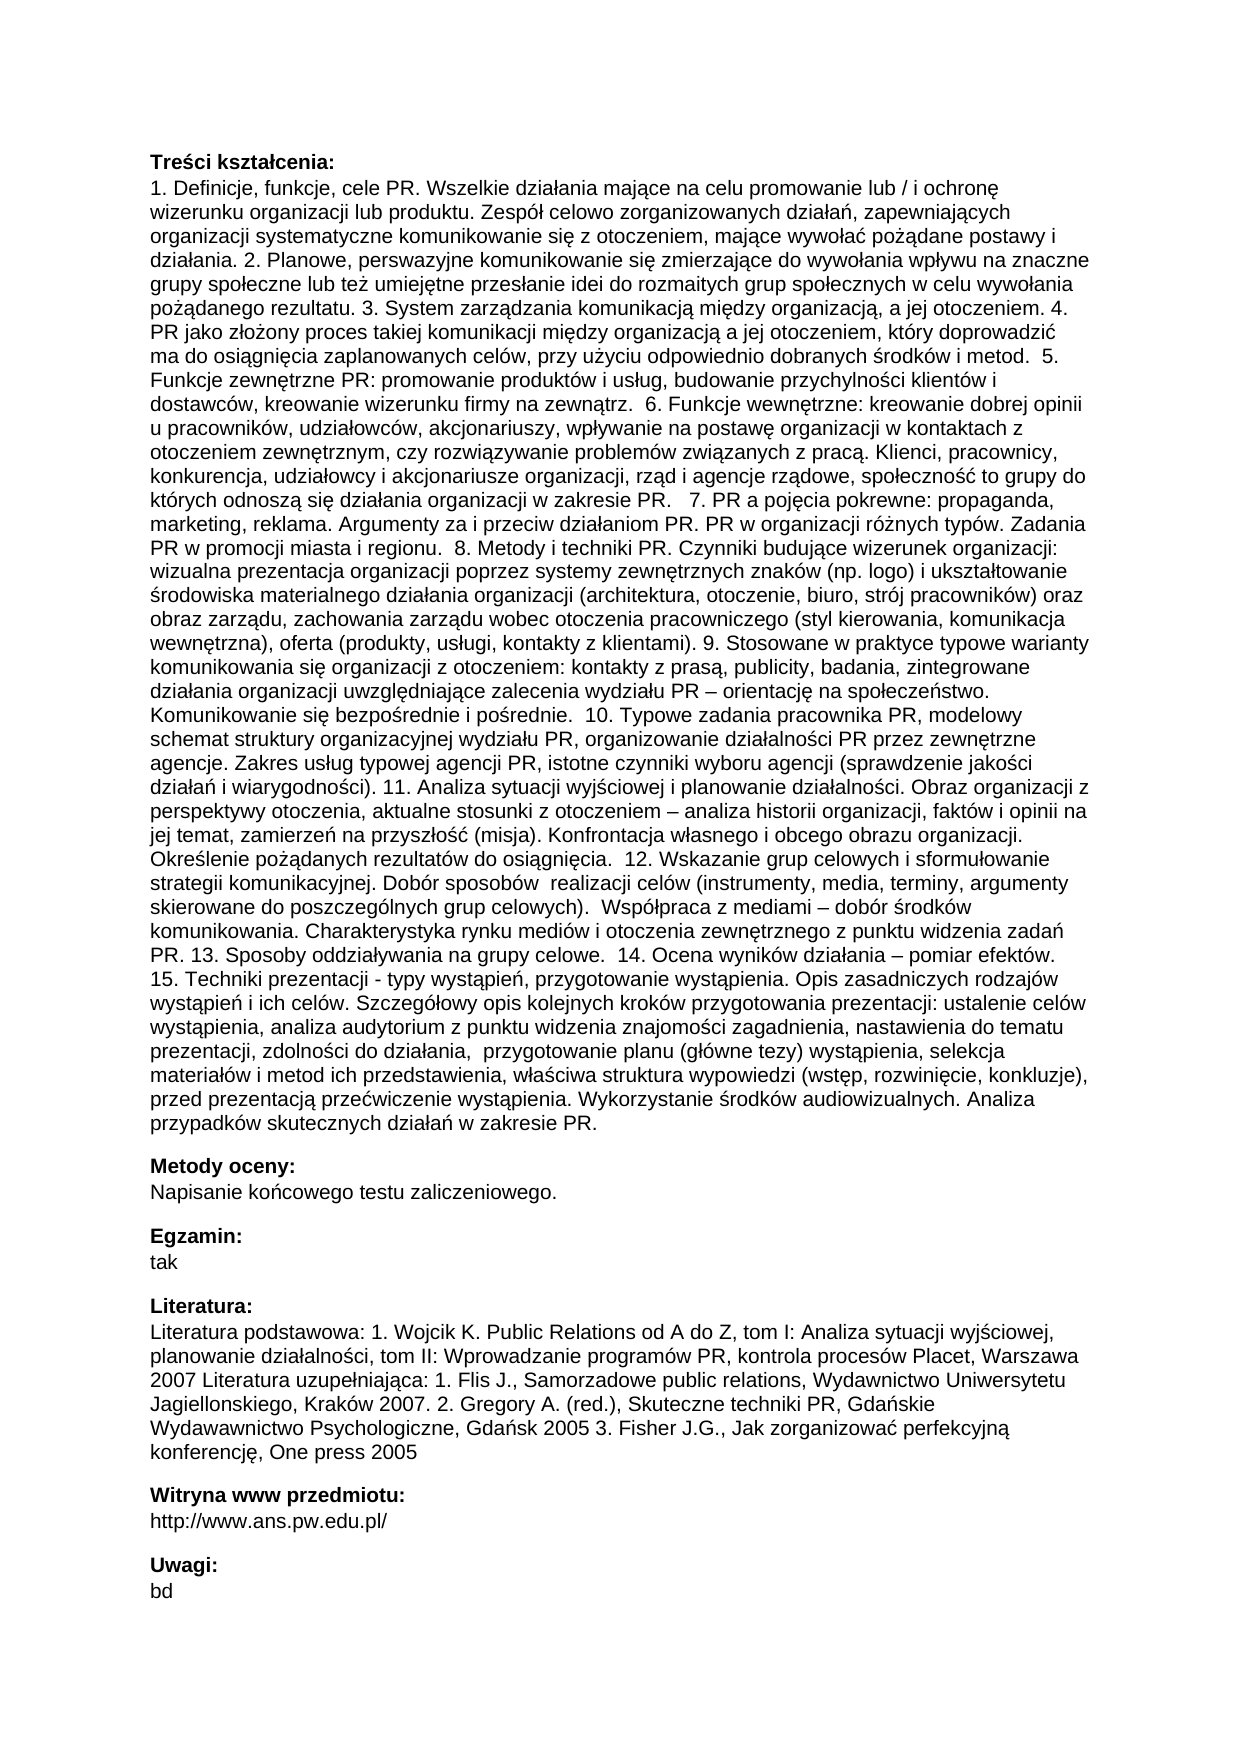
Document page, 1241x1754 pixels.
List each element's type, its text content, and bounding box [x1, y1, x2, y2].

text 1. Definicje, funkcje, cele PR. Wszelkie działania mające na celu promowanie lub / i ochronę wizerunku organizacji lub produktu. Zespół celowo zorganizowanych działań, zapewniających organizacji systematyczne komunikowanie się z otoczeniem, mające wywołać pożądane postawy i działania. 2. Planowe, perswazyjne komunikowanie się zmierzające do wywołania wpływu na znaczne grupy społeczne lub też umiejętne przesłanie idei do rozmaitych grup społecznych w celu wywołania pożądanego rezultatu. 3. System zarządzania komunikacją między organizacją, a jej otoczeniem. 4. PR jako złożony proces takiej komunikacji między organizacją a jej otoczeniem, który doprowadzić ma do osiągnięcia zaplanowanych celów, przy użyciu odpowiednio dobranych środków i metod. 5. Funkcje zewnętrzne PR: promowanie produktów i usług, budowanie przychylności klientów i dostawców, kreowanie wizerunku firmy na zewnątrz. 6. Funkcje wewnętrzne: kreowanie dobrej opinii u pracowników, udziałowców, akcjonariuszy, wpływanie na postawę organizacji w kontaktach z otoczeniem zewnętrznym, czy rozwiązywanie problemów związanych z pracą. Klienci, pracownicy, konkurencja, udziałowcy i akcjonariusze organizacji, rząd i agencje rządowe, społeczność to grupy do których odnoszą się działania organizacji w zakresie PR. 7. PR a pojęcia pokrewne: propaganda, marketing, reklama. Argumenty za i przeciw działaniom PR. PR w organizacji różnych typów. Zadania PR w promocji miasta i regionu. 8. Metody i techniki PR. Czynniki budujące wizerunek organizacji: wizualna prezentacja organizacji poprzez systemy zewnętrznych znaków (np. logo) i ukształtowanie środowiska materialnego działania organizacji (architektura, otoczenie, biuro, strój pracowników) oraz obraz zarządu, zachowania zarządu wobec otoczenia pracowniczego (styl kierowania, komunikacja wewnętrzna), oferta (produkty, usługi, kontakty z klientami). 9. Stosowane w praktyce typowe warianty komunikowania się organizacji z otoczeniem: kontakty z prasą, publicity, badania, zintegrowane działania organizacji uwzględniające zalecenia wydziału PR – orientację na społeczeństwo. Komunikowanie się bezpośrednie i pośrednie. 10. Typowe zadania pracownika PR, modelowy schemat struktury organizacyjnej wydziału PR, organizowanie działalności PR przez zewnętrzne agencje. Zakres usług typowej agencji PR, istotne czynniki wyboru agencji (sprawdzenie jakości działań i wiarygodności). 11. Analiza sytuacji wyjściowej i planowanie działalności. Obraz organizacji z perspektywy otoczenia, aktualne stosunki z otoczeniem – analiza historii organizacji, faktów i opinii na jej temat, zamierzeń na przyszłość (misja). Konfrontacja własnego i obcego obrazu organizacji. Określenie pożądanych rezultatów do osiągnięcia. 12. Wskazanie grup celowych i sformułowanie strategii komunikacyjnej. Dobór sposobów realizacji celów (instrumenty, media, terminy, argumenty skierowane do poszczególnych grup celowych). Współpraca z mediami – dobór środków komunikowania. Charakterystyka rynku mediów i otoczenia zewnętrznego z punktu widzenia zadań PR. 13. Sposoby oddziaływania na grupy celowe. 14. Ocena wyników działania – pomiar efektów. 15. Techniki prezentacji - typy wystąpień, przygotowanie wystąpienia. Opis zasadniczych rodzajów wystąpień i ich celów. Szczegółowy opis kolejnych kroków przygotowania prezentacji: ustalenie celów wystąpienia, analiza audytorium z punktu widzenia znajomości zagadnienia, nastawienia do tematu prezentacji, zdolności do działania, przygotowanie planu (główne tezy) wystąpienia, selekcja materiałów i metod ich przedstawienia, właściwa struktura wypowiedzi (wstęp, rozwinięcie, konkluzje), przed prezentacją przećwiczenie wystąpienia. Wykorzystanie środków audiowizualnych. Analiza przypadków skutecznych działań w zakresie PR. [150, 176, 1090, 1134]
text Metody oceny: [150, 1154, 1090, 1178]
text bd [150, 1579, 1090, 1603]
text http://www.ans.pw.edu.pl/ [150, 1509, 1090, 1533]
text Napisanie końcowego testu zaliczeniowego. [150, 1180, 1090, 1204]
text tak [150, 1250, 1090, 1274]
text Literatura podstawowa: 1. Wojcik K. Public Relations od A do Z, tom I: Analiza sytuacji wyjściowej, planowanie działalności, tom II: Wprowadzanie programów PR, kontrola procesów Placet, Warszawa 2007 Literatura uzupełniająca: 1. Flis J., Samorzadowe public relations, Wydawnictwo Uniwersytetu Jagiellonskiego, Kraków 2007. 2. Gregory A. (red.), Skuteczne techniki PR, Gdańskie Wydawawnictwo Psychologiczne, Gdańsk 2005 3. Fisher J.G., Jak zorganizować perfekcyjną konferencję, One press 2005 [150, 1320, 1090, 1463]
text Treści kształcenia: [150, 150, 1090, 174]
text Uwagi: [150, 1553, 1090, 1577]
text Egzamin: [150, 1224, 1090, 1248]
text Witryna www przedmiotu: [150, 1483, 1090, 1507]
text Literatura: [150, 1294, 1090, 1318]
